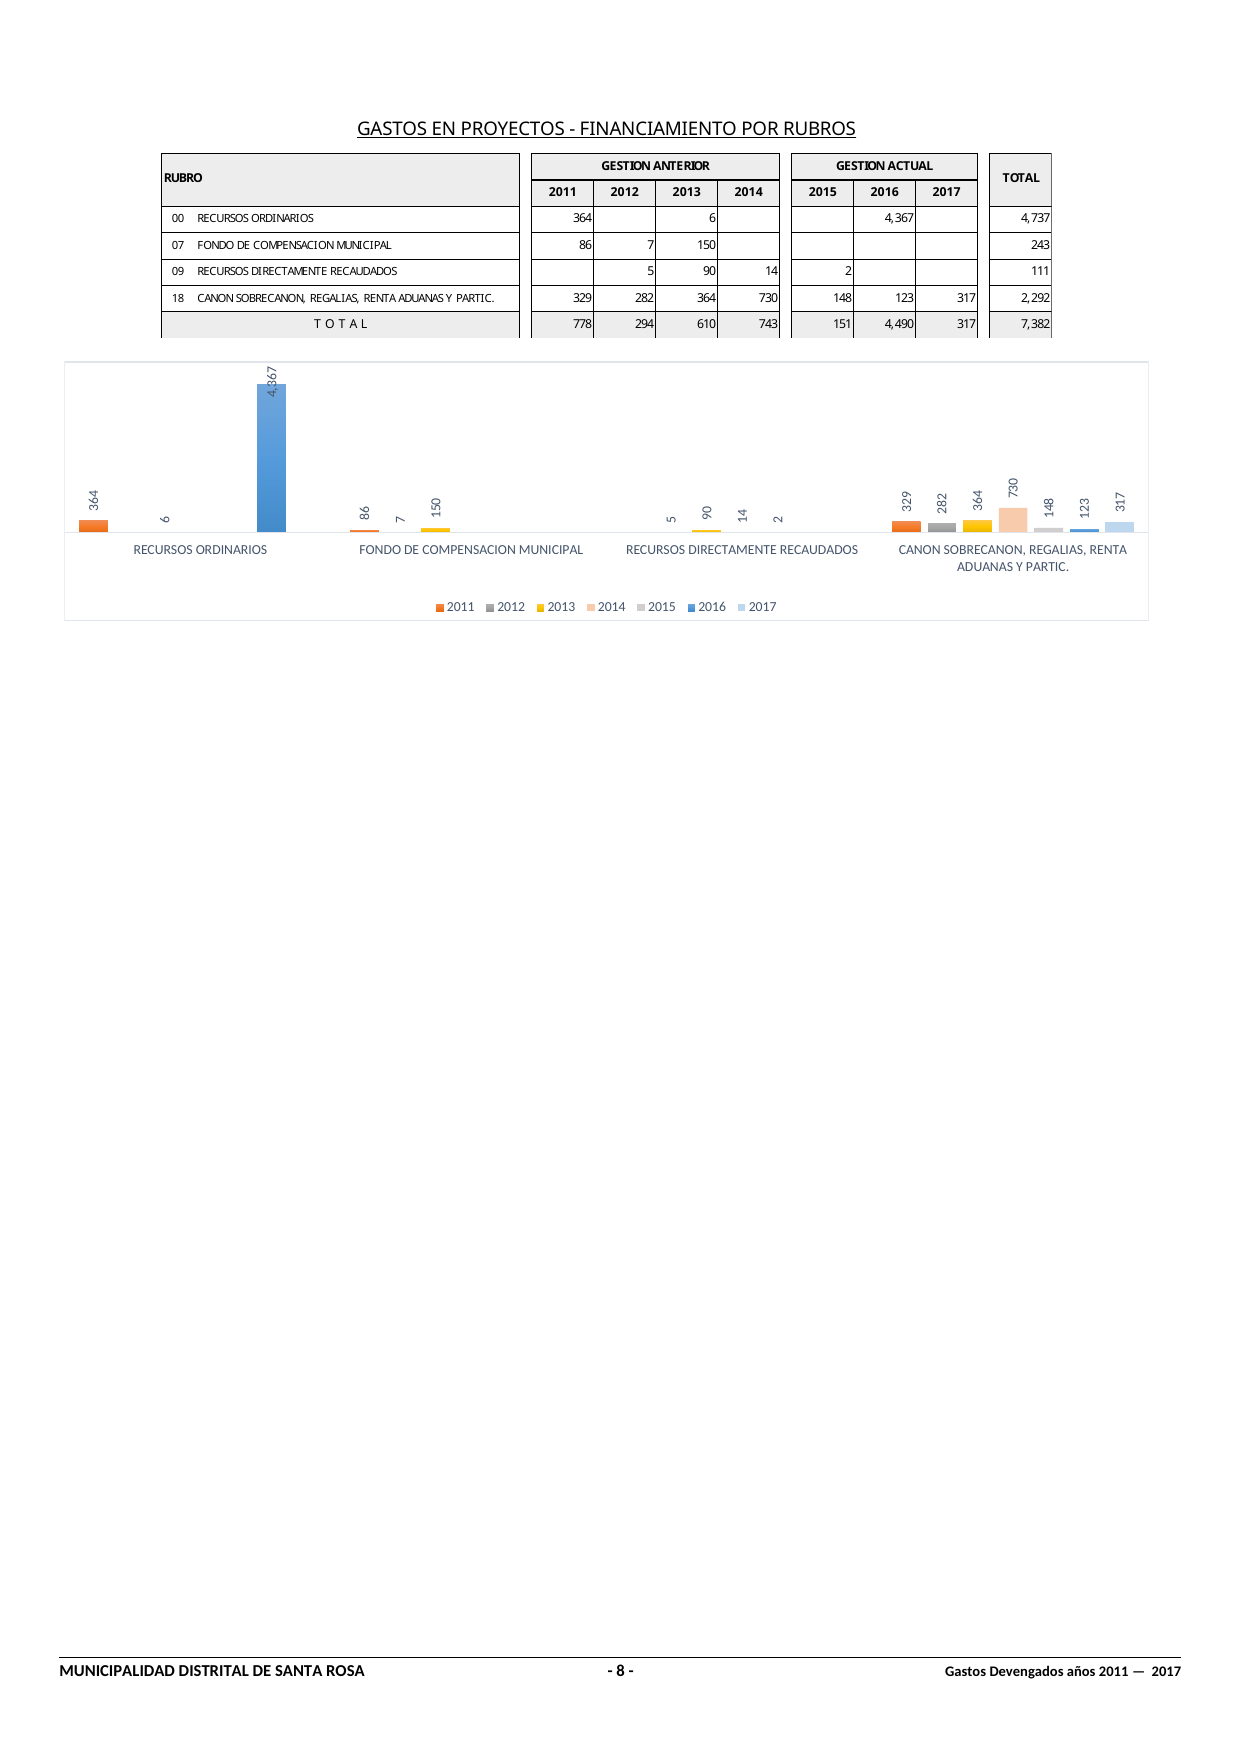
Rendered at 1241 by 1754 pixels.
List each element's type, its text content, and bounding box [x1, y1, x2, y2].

table_header GASTOS EN PROYECTOS - FINANCIAMIENTO POR RUBROS [39, 71, 1174, 627]
